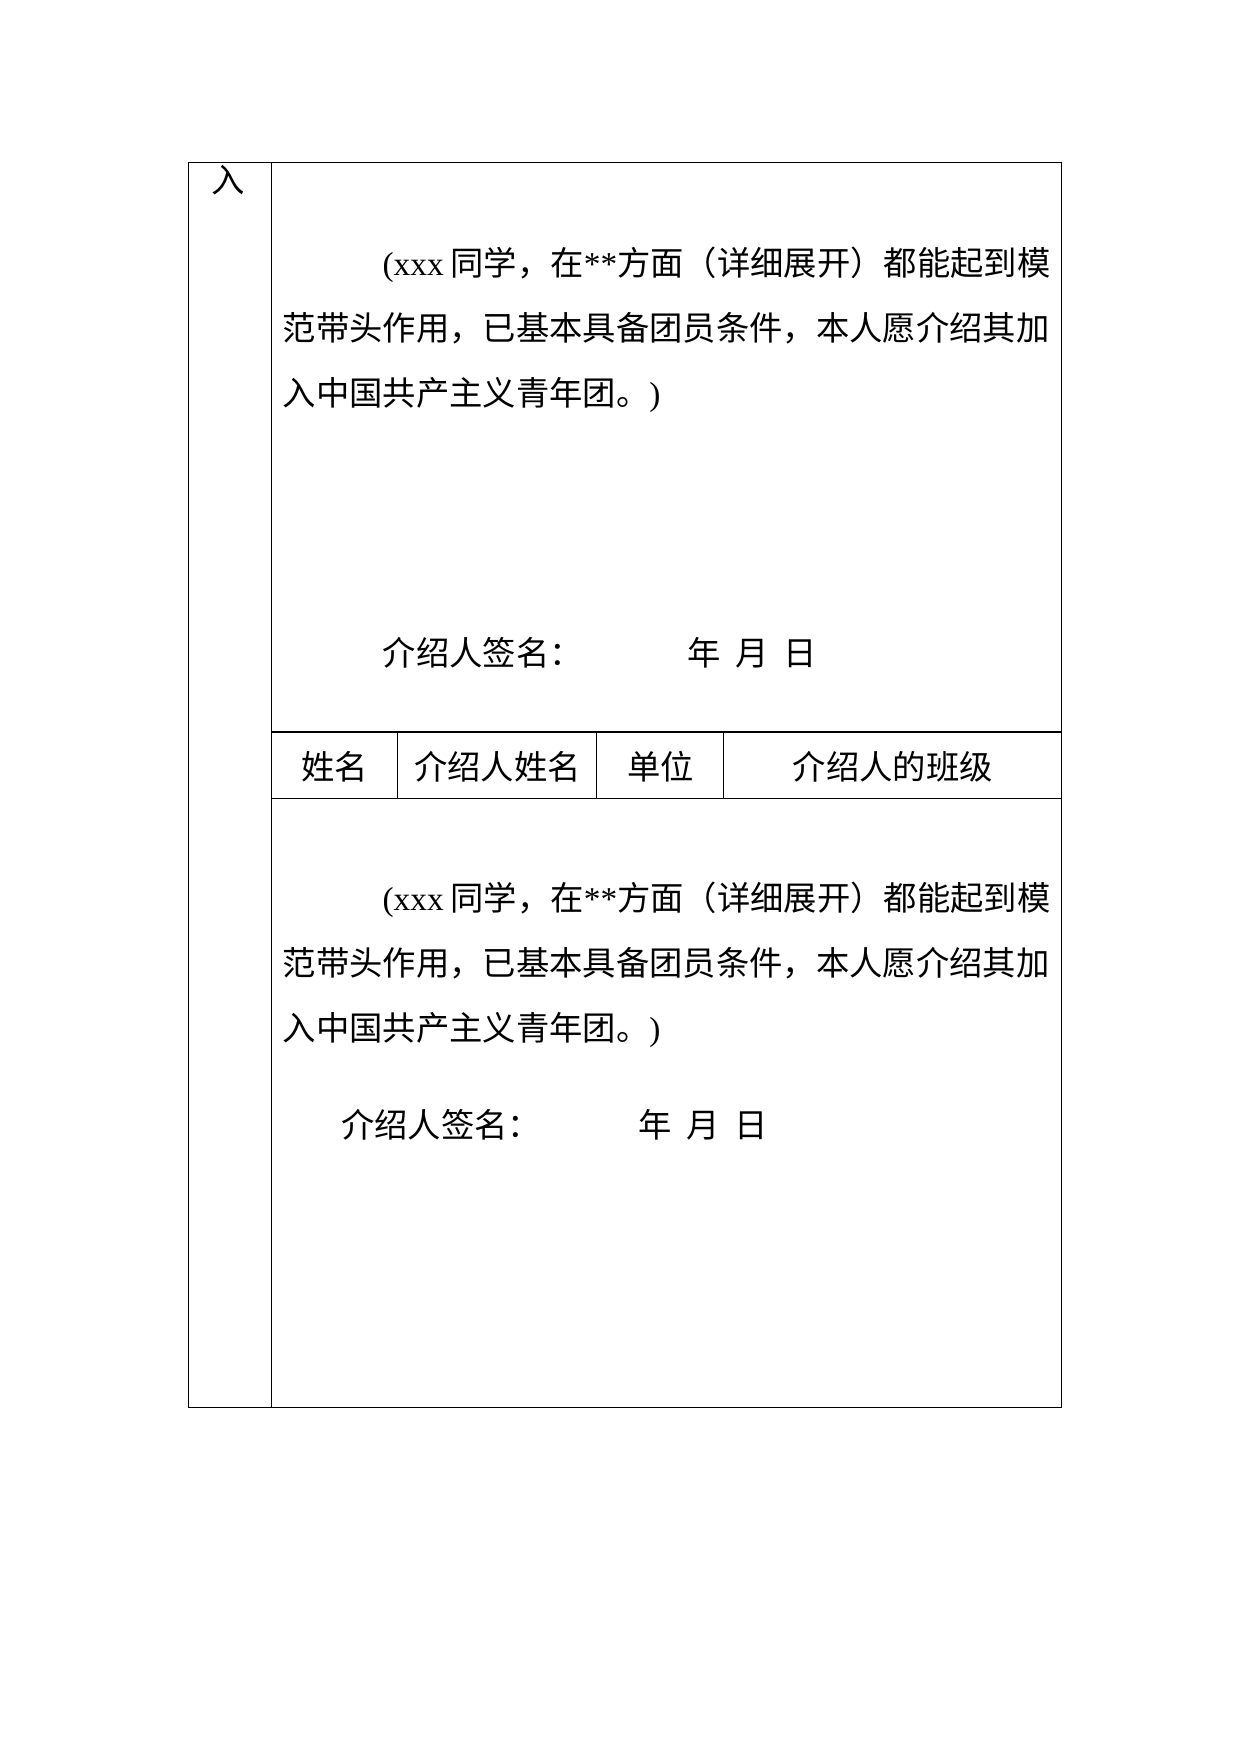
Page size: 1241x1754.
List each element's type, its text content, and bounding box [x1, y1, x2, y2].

table_cell 姓名 [272, 733, 397, 797]
table_cell 介绍人姓名 [398, 733, 596, 797]
table_header 入 团 介 绍 人 意 见 [189, 163, 271, 1407]
table_cell 介绍人的班级 [724, 733, 1061, 797]
table_cell (xxx同学，在**方面（详细展开）都能起到模范带头作用，已基本具备团员条件，本人愿介绍其加入中国共产主义青年团。) 介绍人签名： 年 月 日 [272, 799, 1061, 1407]
table_cell (xxx同学，在**方面（详细展开）都能起到模范带头作用，已基本具备团员条件，本人愿介绍其加入中国共产主义青年团。) 介绍人签名： 年 月 日 [272, 163, 1061, 731]
table_cell 单位 [597, 733, 723, 797]
